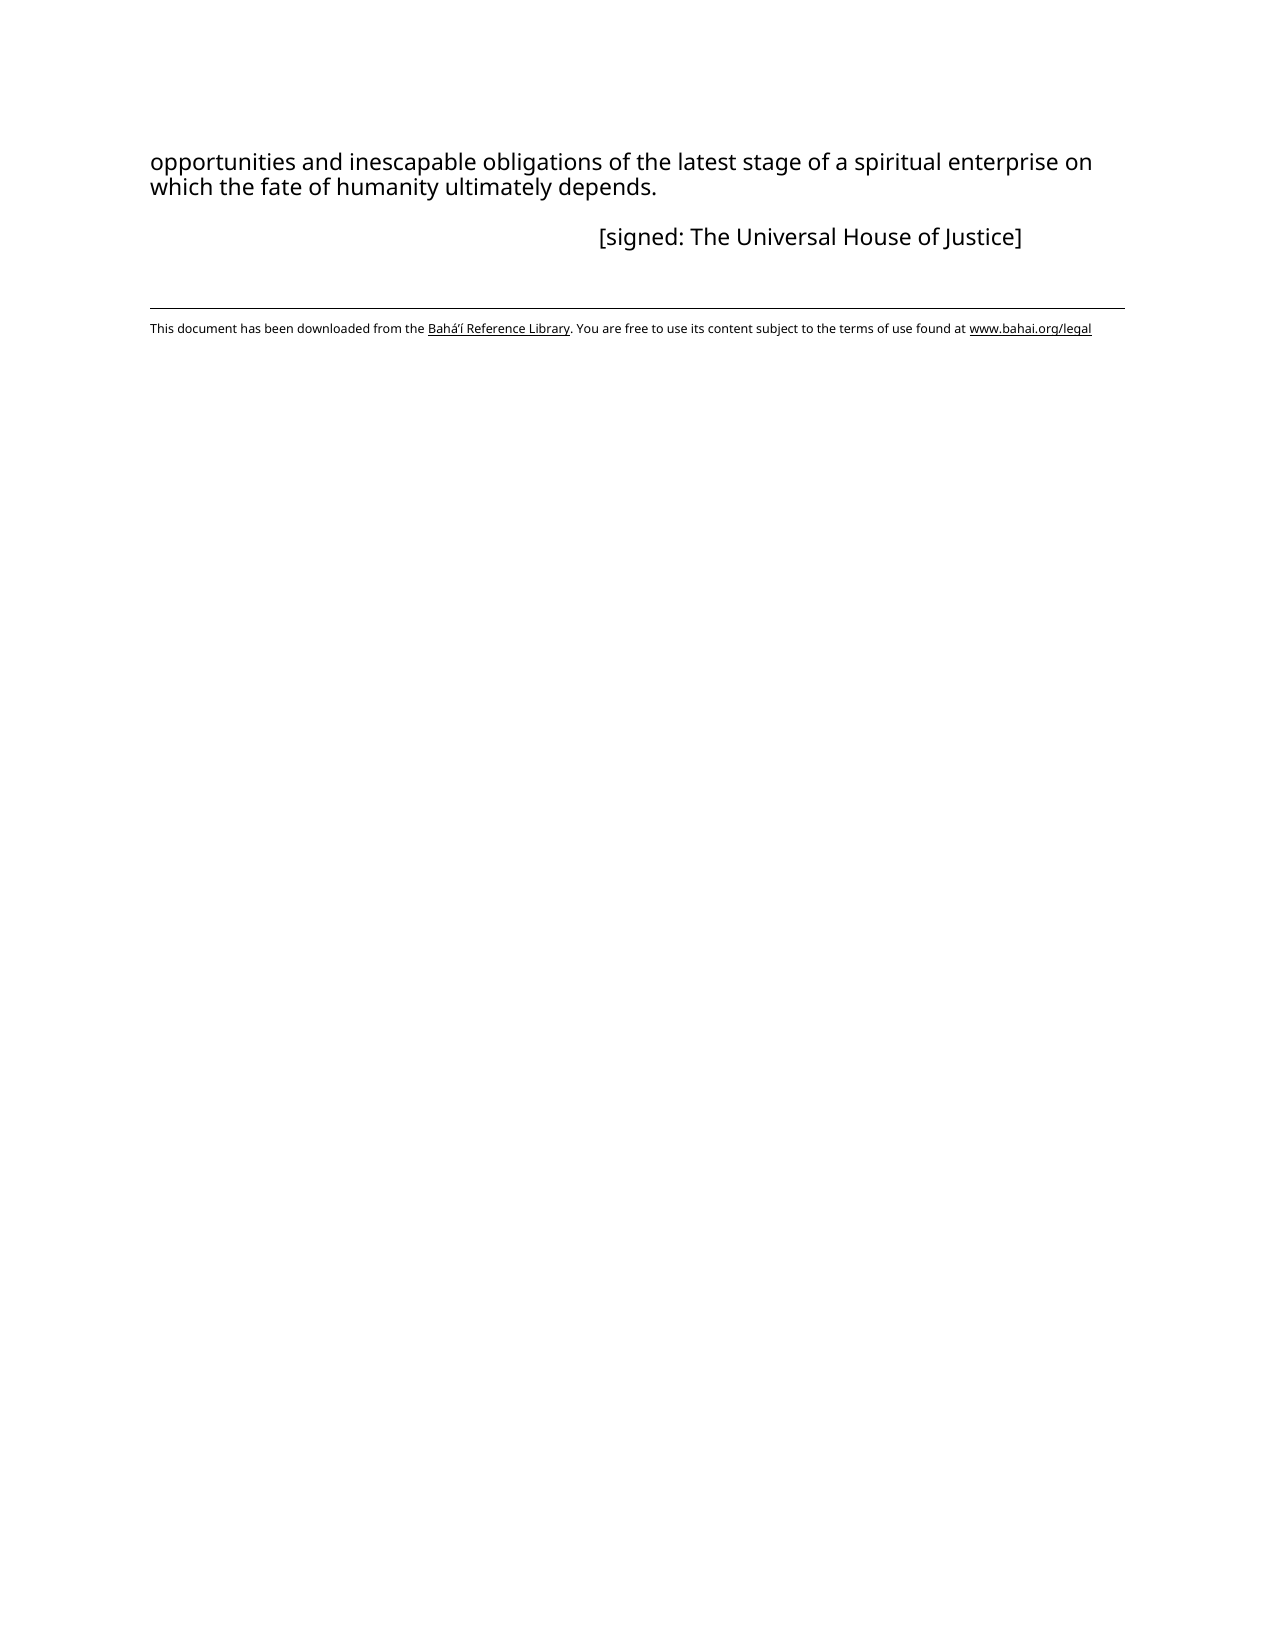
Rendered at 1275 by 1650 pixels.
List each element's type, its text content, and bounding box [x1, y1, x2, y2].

text [signed: The Universal House of Justice] [598, 225, 1125, 250]
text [150, 150, 1125, 200]
text This document has been downloaded from the Bahá’í Reference Library. You are free to use its content subject to the terms of use found at www.bahai.org/legal [150, 314, 1125, 339]
